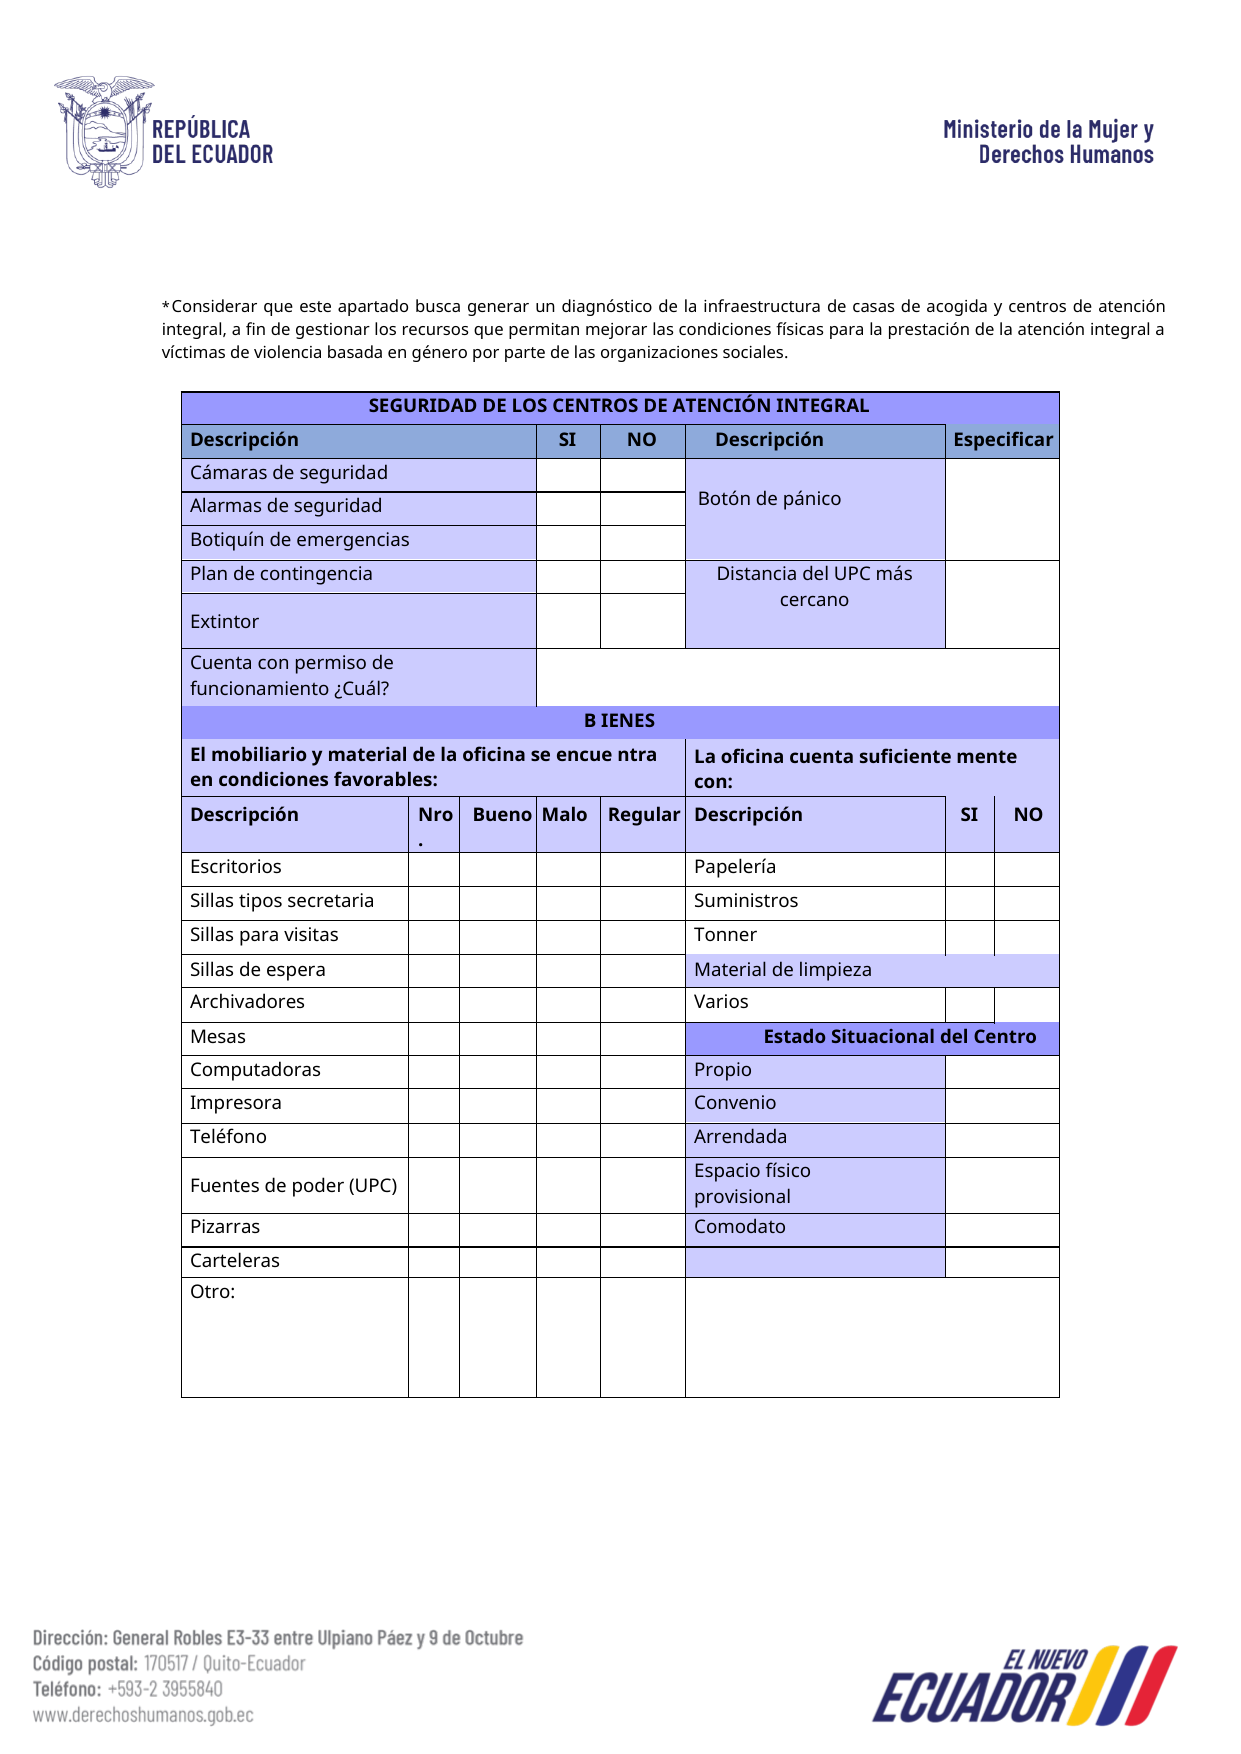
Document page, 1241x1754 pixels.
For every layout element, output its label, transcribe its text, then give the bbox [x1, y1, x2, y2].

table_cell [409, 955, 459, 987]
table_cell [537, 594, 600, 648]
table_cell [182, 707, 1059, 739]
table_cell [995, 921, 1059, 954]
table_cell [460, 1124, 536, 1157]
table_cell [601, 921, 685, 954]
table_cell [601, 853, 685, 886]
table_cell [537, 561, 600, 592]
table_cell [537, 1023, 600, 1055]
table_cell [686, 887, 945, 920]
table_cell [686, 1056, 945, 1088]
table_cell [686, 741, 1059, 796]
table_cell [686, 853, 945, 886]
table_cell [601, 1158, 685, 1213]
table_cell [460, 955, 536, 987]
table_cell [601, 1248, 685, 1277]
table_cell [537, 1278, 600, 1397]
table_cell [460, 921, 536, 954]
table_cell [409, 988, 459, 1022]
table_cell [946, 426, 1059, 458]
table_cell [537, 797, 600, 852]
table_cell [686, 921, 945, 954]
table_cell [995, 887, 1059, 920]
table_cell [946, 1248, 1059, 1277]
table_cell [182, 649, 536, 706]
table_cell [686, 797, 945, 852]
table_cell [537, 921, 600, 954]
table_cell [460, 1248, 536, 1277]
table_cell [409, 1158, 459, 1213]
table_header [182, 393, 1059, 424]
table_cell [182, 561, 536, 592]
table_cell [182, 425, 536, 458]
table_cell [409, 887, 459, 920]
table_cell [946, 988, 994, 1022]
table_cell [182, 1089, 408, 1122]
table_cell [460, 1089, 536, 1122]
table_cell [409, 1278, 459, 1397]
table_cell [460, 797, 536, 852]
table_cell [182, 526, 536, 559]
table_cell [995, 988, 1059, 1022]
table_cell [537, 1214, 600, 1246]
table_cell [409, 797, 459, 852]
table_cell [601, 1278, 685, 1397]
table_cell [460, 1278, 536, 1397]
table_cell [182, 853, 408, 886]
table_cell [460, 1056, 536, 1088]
text * Considerar que este apartado busca generar un diagnóstico de la infraestructura de casas de acogida y centros de atención integral, a fin de gestionar los recursos que permitan mejorar las condiciones físicas para la prestación de la atención integral a víctimas de violencia basada en género por parte de las organizaciones sociales. [162, 295, 1167, 363]
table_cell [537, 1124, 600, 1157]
picture [0, 0, 1241, 210]
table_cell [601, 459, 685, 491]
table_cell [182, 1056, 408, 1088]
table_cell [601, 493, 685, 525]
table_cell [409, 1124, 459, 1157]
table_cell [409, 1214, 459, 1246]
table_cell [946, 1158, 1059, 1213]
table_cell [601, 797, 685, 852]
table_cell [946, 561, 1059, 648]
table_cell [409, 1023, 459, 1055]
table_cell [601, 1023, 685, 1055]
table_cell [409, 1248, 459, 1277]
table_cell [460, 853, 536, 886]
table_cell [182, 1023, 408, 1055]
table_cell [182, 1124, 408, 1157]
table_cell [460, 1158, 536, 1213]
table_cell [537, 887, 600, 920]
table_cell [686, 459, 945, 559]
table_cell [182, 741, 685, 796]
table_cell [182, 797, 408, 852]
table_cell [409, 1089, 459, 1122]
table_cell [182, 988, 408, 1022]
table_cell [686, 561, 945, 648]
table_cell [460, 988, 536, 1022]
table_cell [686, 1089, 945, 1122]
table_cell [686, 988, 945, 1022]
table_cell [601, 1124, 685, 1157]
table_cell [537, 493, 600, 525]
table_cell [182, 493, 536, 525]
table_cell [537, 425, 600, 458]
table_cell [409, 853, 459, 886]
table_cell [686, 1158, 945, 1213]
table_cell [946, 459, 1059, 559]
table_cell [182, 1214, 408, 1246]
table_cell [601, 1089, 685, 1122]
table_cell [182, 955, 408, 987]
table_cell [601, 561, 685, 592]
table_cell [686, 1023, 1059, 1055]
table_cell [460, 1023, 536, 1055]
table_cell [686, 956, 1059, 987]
picture [6, 1617, 1235, 1742]
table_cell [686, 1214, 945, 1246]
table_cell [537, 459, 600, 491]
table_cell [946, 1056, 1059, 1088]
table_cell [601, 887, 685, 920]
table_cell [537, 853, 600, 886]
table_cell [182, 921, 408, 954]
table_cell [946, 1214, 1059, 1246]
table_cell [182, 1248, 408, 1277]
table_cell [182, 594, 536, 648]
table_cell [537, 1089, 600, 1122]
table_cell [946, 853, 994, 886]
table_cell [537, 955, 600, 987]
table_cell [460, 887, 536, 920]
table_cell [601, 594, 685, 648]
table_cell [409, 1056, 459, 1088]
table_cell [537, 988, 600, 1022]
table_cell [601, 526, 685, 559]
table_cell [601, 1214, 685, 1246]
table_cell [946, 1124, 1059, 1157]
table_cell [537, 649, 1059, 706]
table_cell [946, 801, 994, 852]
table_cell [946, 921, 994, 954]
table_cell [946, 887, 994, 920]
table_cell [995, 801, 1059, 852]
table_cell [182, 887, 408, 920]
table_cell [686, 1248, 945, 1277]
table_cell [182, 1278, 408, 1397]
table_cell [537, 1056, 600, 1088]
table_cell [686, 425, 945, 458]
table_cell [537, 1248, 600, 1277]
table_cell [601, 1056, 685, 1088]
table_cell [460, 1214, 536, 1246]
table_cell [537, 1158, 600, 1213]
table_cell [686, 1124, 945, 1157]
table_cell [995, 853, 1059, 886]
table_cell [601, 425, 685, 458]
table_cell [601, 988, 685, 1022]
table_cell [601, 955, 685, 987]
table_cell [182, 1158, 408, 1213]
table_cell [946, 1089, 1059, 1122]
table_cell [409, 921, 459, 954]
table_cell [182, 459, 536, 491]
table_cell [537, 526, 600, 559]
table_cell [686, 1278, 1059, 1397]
